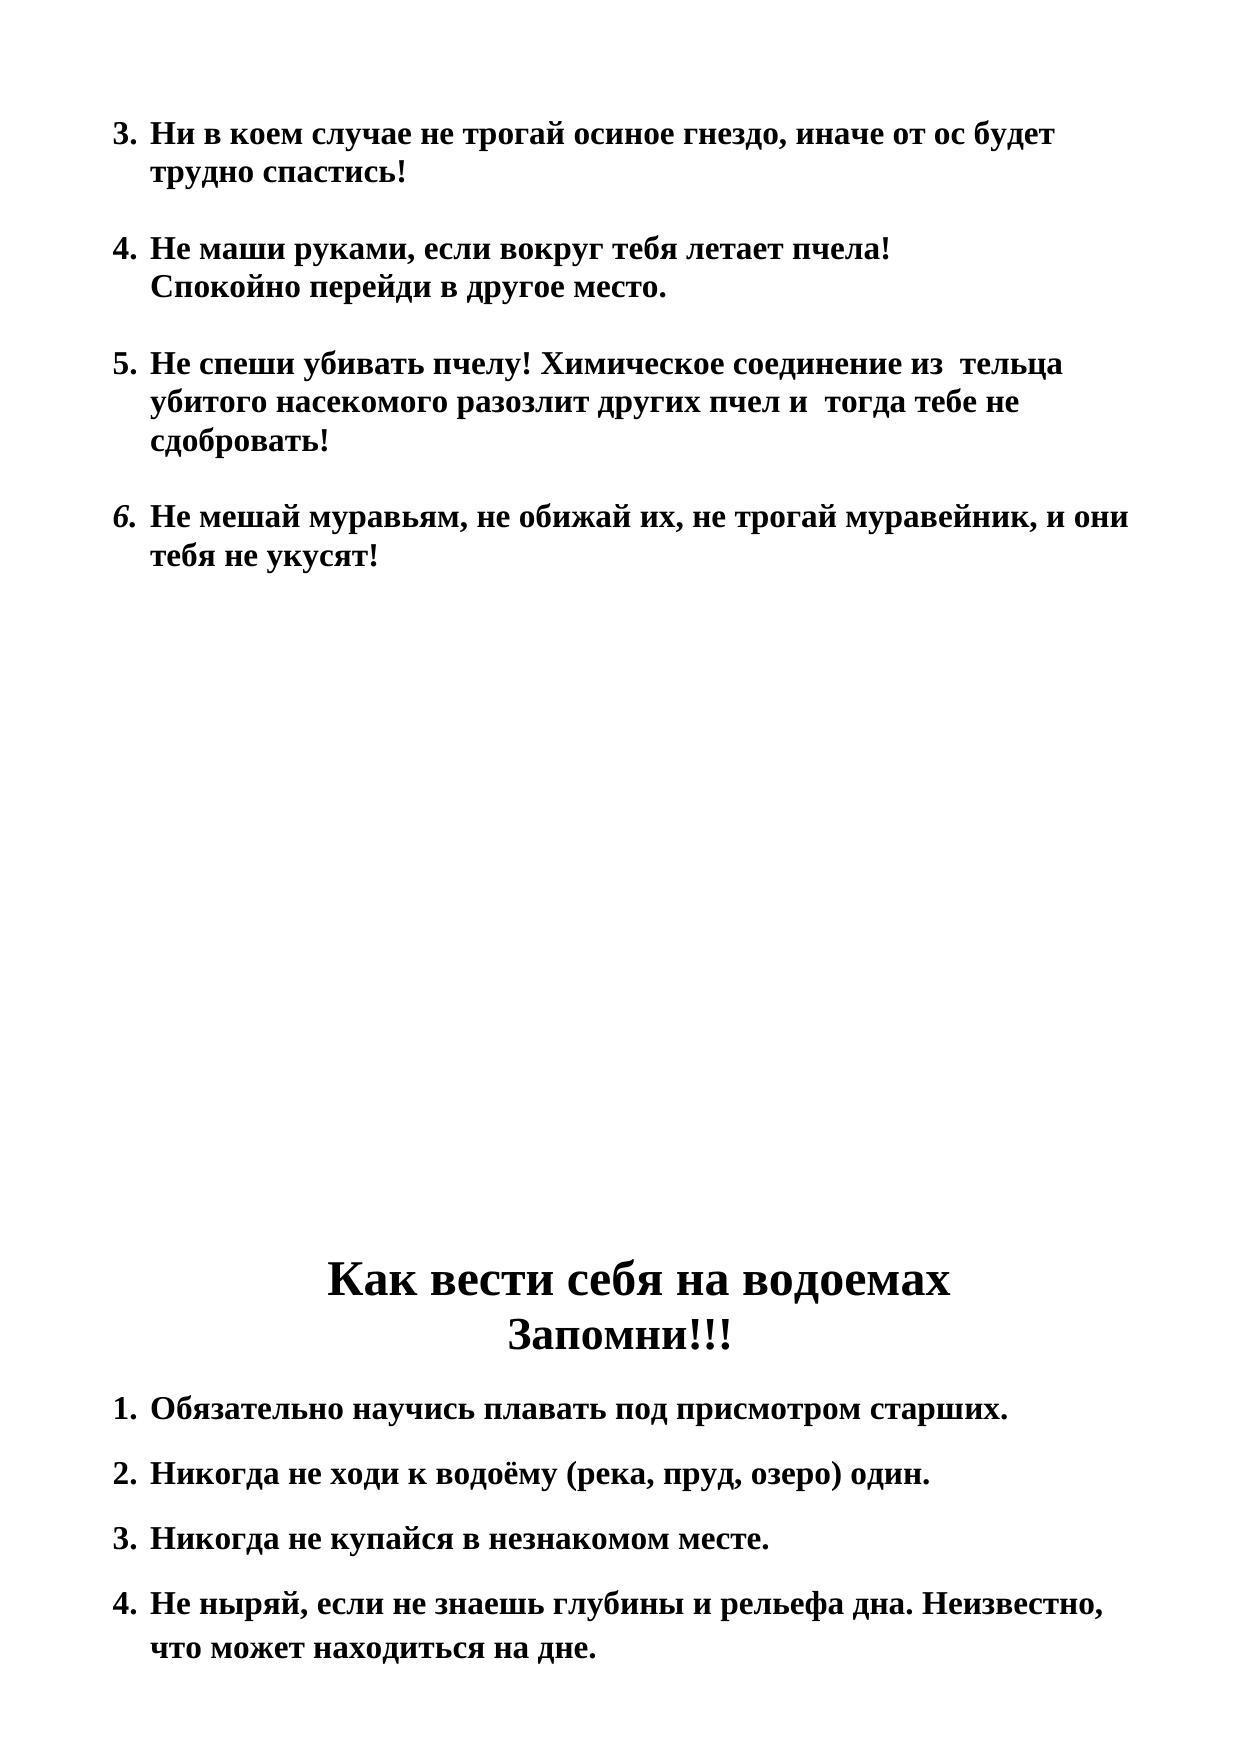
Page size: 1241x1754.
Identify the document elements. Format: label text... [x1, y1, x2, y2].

list Никогда не купайся в незнакомом месте. [112, 1518, 1140, 1556]
list Ни в коем случае не трогай осиное гнездо, иначе от ос будет трудно спастись! [112, 113, 1165, 190]
list Не спеши убивать пчелу! Химическое соединение из тельца убитого насекомого разозлит других пчел и тогда тебе не сдобровать! [112, 343, 1165, 458]
text Как вести себя на водоемах [112, 1249, 1165, 1306]
list Не маши руками, если вокруг тебя летает пчела! [112, 228, 1165, 267]
text Спокойно перейди в другое место. [150, 267, 1165, 305]
list Обязательно научись плавать под присмотром старших. [112, 1388, 1140, 1427]
list Не мешай муравьям, не обижай их, не трогай муравейник, и они тебя не укусят! [112, 497, 1165, 573]
list Не ныряй, если не знаешь глубины и рельефа дна. Неизвестно, что может находиться на дне. [112, 1583, 1140, 1665]
text Запомни!!! [75, 1306, 1165, 1359]
list Никогда не ходи к водоёму (река, пруд, озеро) один. [112, 1453, 1140, 1492]
